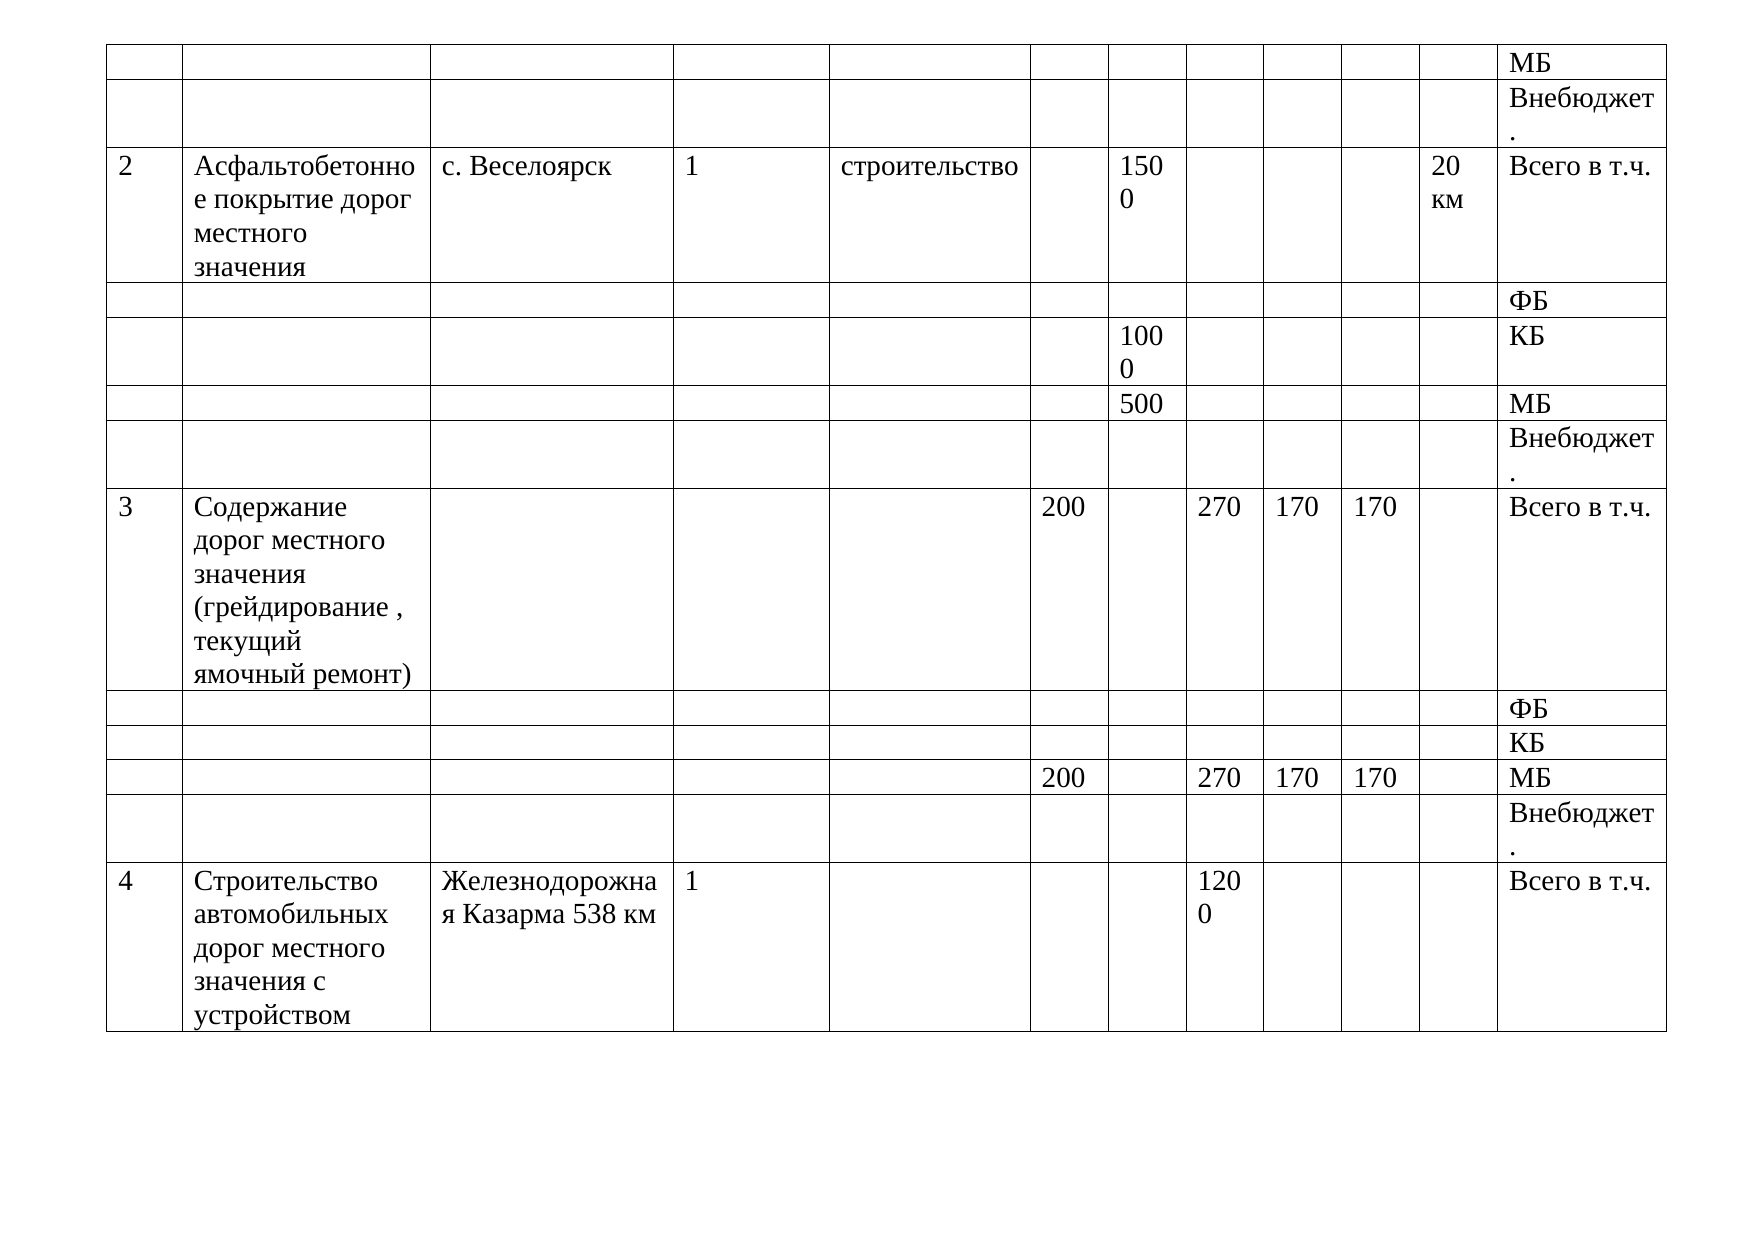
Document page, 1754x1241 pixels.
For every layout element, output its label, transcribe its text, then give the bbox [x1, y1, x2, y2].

table_cell [431, 283, 673, 317]
table_cell [1264, 386, 1341, 419]
table_cell [1342, 45, 1419, 79]
table_cell [1031, 80, 1108, 147]
table_cell [830, 283, 1030, 317]
table_cell 1000 [1109, 318, 1186, 385]
table_cell [1031, 691, 1108, 724]
table_cell [1031, 148, 1108, 282]
table_cell [1420, 318, 1497, 385]
table_cell МБ [1498, 45, 1666, 79]
table_cell [1342, 318, 1419, 385]
table_cell [1187, 386, 1263, 419]
table_cell [1187, 148, 1263, 282]
table_cell [1187, 80, 1263, 147]
table_cell [107, 795, 182, 862]
table_cell 1 [674, 148, 829, 282]
table_cell [431, 691, 673, 724]
table_cell [1109, 691, 1186, 724]
table_cell [1420, 795, 1497, 862]
table_cell [431, 386, 673, 419]
table_cell [1109, 421, 1186, 488]
table_cell [830, 726, 1030, 759]
table_cell [183, 283, 430, 317]
table_cell [1420, 386, 1497, 419]
table_cell [674, 45, 829, 79]
table_cell [1420, 863, 1497, 1031]
table_cell [107, 283, 182, 317]
table_cell [183, 726, 430, 759]
table_cell [674, 283, 829, 317]
table_cell [674, 760, 829, 794]
table_cell [1187, 795, 1263, 862]
table_cell КБ [1498, 318, 1666, 385]
table_cell ФБ [1498, 691, 1666, 724]
table_cell [1109, 45, 1186, 79]
table_cell Всего в т.ч. [1498, 863, 1666, 1031]
table_cell [1342, 726, 1419, 759]
table_cell 1 [674, 863, 829, 1031]
table_cell [183, 318, 430, 385]
table_cell [1420, 726, 1497, 759]
table_cell [1264, 318, 1341, 385]
table_cell [431, 421, 673, 488]
table_cell [431, 726, 673, 759]
table_cell [830, 795, 1030, 862]
table_cell [183, 386, 430, 419]
table_cell [107, 726, 182, 759]
table_cell [1031, 421, 1108, 488]
table_cell [1187, 726, 1263, 759]
table_cell [1420, 80, 1497, 147]
table_cell [1031, 795, 1108, 862]
table_cell [1264, 691, 1341, 724]
table_cell [1342, 421, 1419, 488]
table_cell [107, 45, 182, 79]
table_cell [1342, 386, 1419, 419]
table_cell [830, 386, 1030, 419]
table_cell [183, 80, 430, 147]
table_cell [107, 80, 182, 147]
table_cell [1031, 726, 1108, 759]
table_cell [431, 318, 673, 385]
table_cell [1187, 691, 1263, 724]
table_cell [431, 80, 673, 147]
table_cell [1264, 795, 1341, 862]
table_cell Внебюджет. [1498, 795, 1666, 862]
table_cell 1500 [1109, 148, 1186, 282]
table_cell [1420, 283, 1497, 317]
table_cell [107, 760, 182, 794]
table_cell [674, 795, 829, 862]
table_cell [830, 760, 1030, 794]
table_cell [183, 148, 430, 282]
table_cell [1109, 863, 1186, 1031]
table_cell строительство [830, 148, 1030, 282]
table_cell [107, 318, 182, 385]
table_cell [1342, 691, 1419, 724]
table_cell Внебюджет. [1498, 421, 1666, 488]
table_cell 20 км [1420, 148, 1497, 282]
table_cell [1109, 726, 1186, 759]
table_cell [1031, 283, 1108, 317]
table_cell МБ [1498, 386, 1666, 419]
table_cell [431, 760, 673, 794]
table_cell [830, 45, 1030, 79]
table_cell [830, 863, 1030, 1031]
table_cell [1264, 45, 1341, 79]
table_cell [674, 489, 829, 690]
table_cell [183, 421, 430, 488]
table_cell [674, 80, 829, 147]
table_cell [830, 318, 1030, 385]
table_cell [1031, 863, 1108, 1031]
table_cell [1109, 80, 1186, 147]
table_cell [431, 863, 673, 1031]
table_cell Внебюджет. [1498, 80, 1666, 147]
table_cell [1264, 80, 1341, 147]
table_cell [1109, 489, 1186, 690]
table_cell Всего в т.ч. [1498, 148, 1666, 282]
table_cell 1200 [1187, 863, 1263, 1031]
table_cell [1031, 386, 1108, 419]
table_cell [1420, 45, 1497, 79]
table_cell [674, 318, 829, 385]
table_cell Всего в т.ч. [1498, 489, 1666, 690]
table_cell 200 [1031, 760, 1108, 794]
table_cell [674, 726, 829, 759]
table_cell [431, 795, 673, 862]
table_cell [1187, 318, 1263, 385]
table_cell [1342, 283, 1419, 317]
table_cell [674, 386, 829, 419]
table_cell ФБ [1498, 283, 1666, 317]
table_cell МБ [1498, 760, 1666, 794]
table_cell [830, 421, 1030, 488]
table_cell 270 [1187, 489, 1263, 690]
table_cell [1342, 863, 1419, 1031]
table_cell 3 [107, 489, 182, 690]
table_cell [1264, 283, 1341, 317]
table_cell [674, 691, 829, 724]
table_cell [107, 386, 182, 419]
table_cell [830, 691, 1030, 724]
table_cell [183, 691, 430, 724]
table_cell [1187, 421, 1263, 488]
table_cell 170 [1264, 489, 1341, 690]
table_cell [1264, 421, 1341, 488]
table_cell [1031, 318, 1108, 385]
table_cell [1109, 760, 1186, 794]
table_cell [1342, 80, 1419, 147]
table_cell [830, 80, 1030, 147]
table_cell [1420, 691, 1497, 724]
table_cell 270 [1187, 760, 1263, 794]
table_cell [1420, 489, 1497, 690]
table_cell [1342, 795, 1419, 862]
table_cell [1264, 863, 1341, 1031]
table_cell [1031, 45, 1108, 79]
table_cell [1109, 795, 1186, 862]
table_cell [1342, 148, 1419, 282]
table_cell [107, 421, 182, 488]
table_cell Содержание дорог местного значения (грейдирование , текущий ямочный ремонт) [183, 489, 430, 690]
table_cell [1187, 283, 1263, 317]
table_cell 200 [1031, 489, 1108, 690]
table_cell 4 [107, 863, 182, 1031]
table_cell [830, 489, 1030, 690]
table_cell КБ [1498, 726, 1666, 759]
table_cell 500 [1109, 386, 1186, 419]
table_cell 170 [1264, 760, 1341, 794]
table_cell 170 [1342, 489, 1419, 690]
table_cell [183, 45, 430, 79]
table_cell [107, 691, 182, 724]
table_cell [1187, 45, 1263, 79]
table_cell [431, 45, 673, 79]
table_cell [1264, 726, 1341, 759]
table_cell [1420, 760, 1497, 794]
table_cell [183, 795, 430, 862]
table_cell [183, 760, 430, 794]
table_cell [1264, 148, 1341, 282]
table_cell 170 [1342, 760, 1419, 794]
table_cell [674, 421, 829, 488]
table_cell с. Веселоярск [431, 148, 673, 282]
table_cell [183, 863, 430, 1031]
table_cell 2 [107, 148, 182, 282]
table_cell [1420, 421, 1497, 488]
table_cell [431, 489, 673, 690]
table_cell [1109, 283, 1186, 317]
